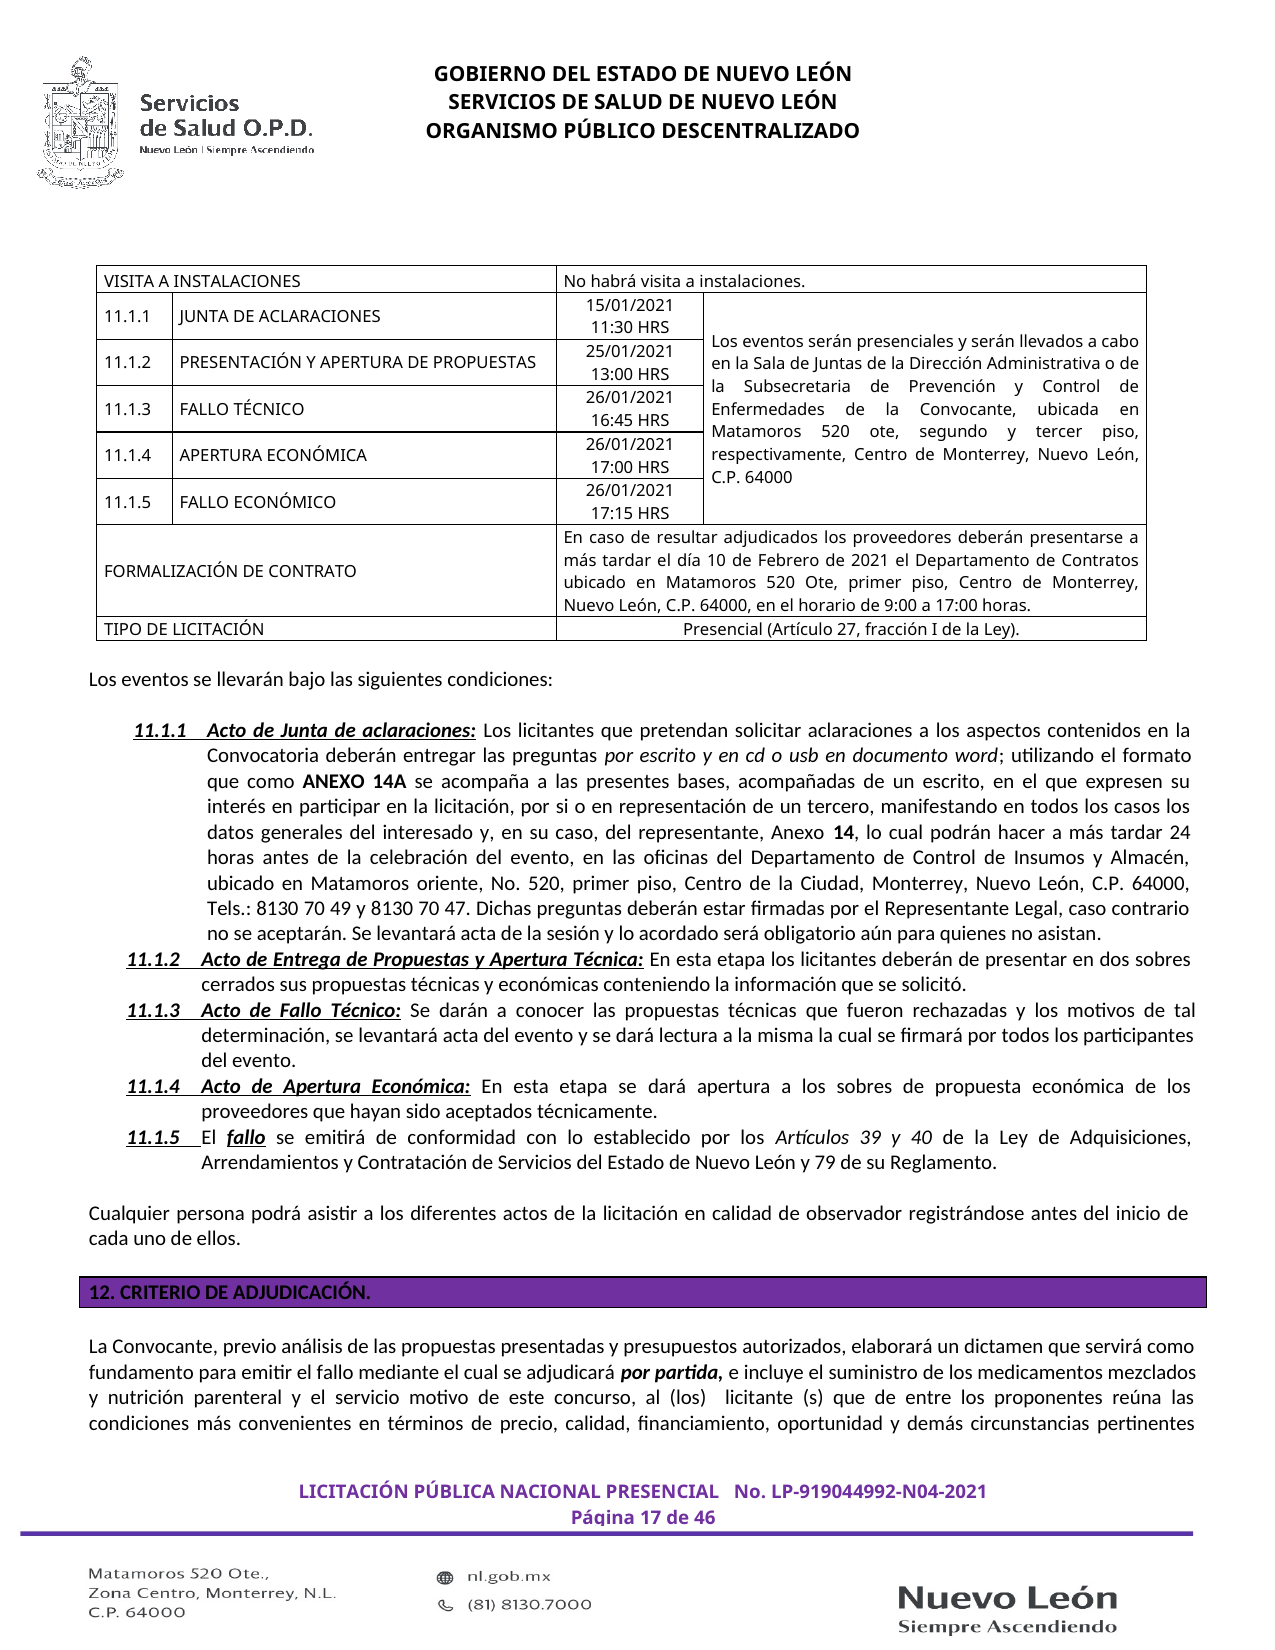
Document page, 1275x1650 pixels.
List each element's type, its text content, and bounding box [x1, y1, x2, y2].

table_cell APERTURA ECONÓMICA [173, 433, 556, 478]
table_cell 26/01/2021 17:15 HRS [557, 479, 703, 524]
list Acto de Entrega de Propuestas y Apertura Técnica: En esta etapa los licitantes deberán de presentar en dos sobres cerrados sus propuestas técnicas y económicas conteniendo la información que se solicitó. [126, 946, 1192, 997]
list Acto de Apertura Económica: En esta etapa se dará apertura a los sobres de propuesta económica de los proveedores que hayan sido aceptados técnicamente. [126, 1073, 1192, 1124]
table_cell 11.1.2 [97, 340, 172, 385]
table_cell Los eventos serán presenciales y serán llevados a cabo en la Sala de Juntas de la Dirección Administrativa o de la Subsecretaria de Prevención y Control de Enfermedades de la Convocante, ubicada en Matamoros 520 ote, segundo y tercer piso, respectivamente, Centro de Monterrey, Nuevo León, C.P. 64000 [704, 293, 1146, 524]
table_cell 11.1.5 [97, 479, 172, 524]
table_cell 11.1.1 [97, 293, 172, 338]
table_cell FORMALIZACIÓN DE CONTRATO [97, 525, 556, 616]
text Los eventos se llevarán bajo las siguientes condiciones: [89, 666, 1192, 692]
text Cualquier persona podrá asistir a los diferentes actos de la licitación en calidad de observador registrándose antes del inicio de cada uno de ellos. [89, 1200, 1192, 1251]
table_cell 11.1.4 [97, 433, 172, 478]
table_cell TIPO DE LICITACIÓN [97, 617, 556, 640]
table_cell No habrá visita a instalaciones. [557, 266, 1146, 292]
table_cell En caso de resultar adjudicados los proveedores deberán presentarse a más tardar el día 10 de Febrero de 2021 el Departamento de Contratos ubicado en Matamoros 520 Ote, primer piso, Centro de Monterrey, Nuevo León, C.P. 64000, en el horario de 9:00 a 17:00 horas. [557, 525, 1146, 616]
table_cell PRESENTACIÓN Y APERTURA DE PROPUESTAS [173, 340, 556, 385]
table_cell 15/01/2021 11:30 HRS [557, 293, 703, 338]
picture [2, 0, 348, 245]
table_cell JUNTA DE ACLARACIONES [173, 293, 556, 338]
table_cell Presencial (Artículo 27, fracción I de la Ley). [557, 617, 1146, 640]
text 12. CRITERIO DE ADJUDICACIÓN. [80, 1278, 1206, 1307]
list Acto de Junta de aclaraciones: Los licitantes que pretendan solicitar aclaraciones a los aspectos contenidos en la Convocatoria deberán entregar las preguntas por escrito y en cd o usb en documento word; utilizando el formato que como ANEXO 14A se acompaña a las presentes bases, acompañadas de un escrito, en el que expresen su interés en participar en la licitación, por si o en representación de un tercero, manifestando en todos los casos los datos generales del interesado y, en su caso, del representante, Anexo 14, lo cual podrán hacer a más tardar 24 horas antes de la celebración del evento, en las oficinas del Departamento de Control de Insumos y Almacén, ubicado en Matamoros oriente, No. 520, primer piso, Centro de la Ciudad, Monterrey, Nuevo León, C.P. 64000, Tels.: 8130 70 49 y 8130 70 47. Dichas preguntas deberán estar firmadas por el Representante Legal, caso contrario no se aceptarán. Se levantará acta de la sesión y lo acordado será obligatorio aún para quienes no asistan. [133, 717, 1192, 946]
list Acto de Fallo Técnico: Se darán a conocer las propuestas técnicas que fueron rechazadas y los motivos de tal determinación, se levantará acta del evento y se dará lectura a la misma la cual se firmará por todos los participantes del evento. [126, 997, 1197, 1073]
picture [15, 1526, 1193, 1639]
table_cell FALLO ECONÓMICO [173, 479, 556, 524]
table_cell VISITA A INSTALACIONES [97, 266, 556, 292]
table_cell 26/01/2021 16:45 HRS [557, 386, 703, 431]
table_cell 26/01/2021 17:00 HRS [557, 433, 703, 478]
table_cell 11.1.3 [97, 386, 172, 431]
list El fallo se emitirá de conformidad con lo establecido por los Artículos 39 y 40 de la Ley de Adquisiciones, Arrendamientos y Contratación de Servicios del Estado de Nuevo León y 79 de su Reglamento. [126, 1124, 1192, 1175]
table_cell 25/01/2021 13:00 HRS [557, 340, 703, 385]
table_cell FALLO TÉCNICO [173, 386, 556, 431]
